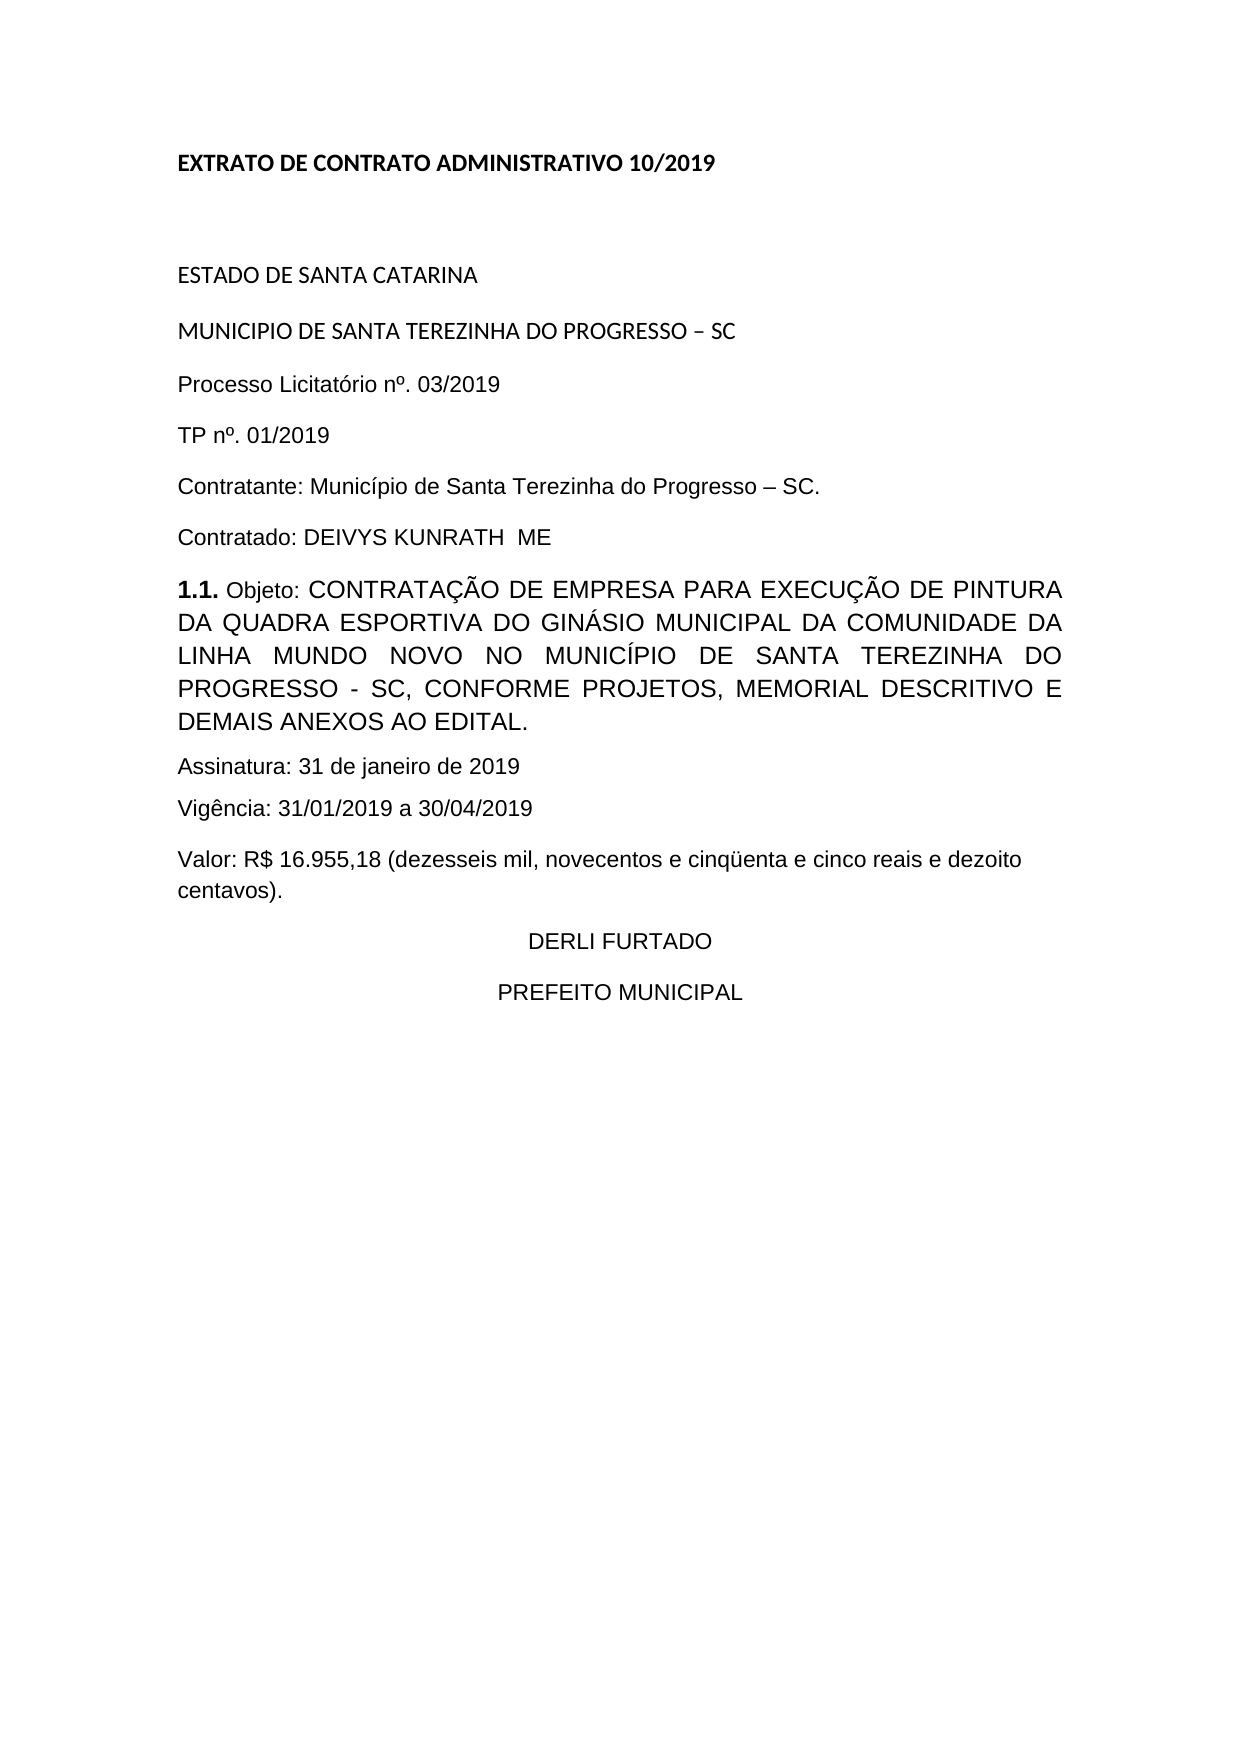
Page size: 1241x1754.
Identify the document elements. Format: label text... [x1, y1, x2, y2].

text TP nº. 01/2019 [177, 422, 1063, 448]
text MUNICIPIO DE SANTA TEREZINHA DO PROGRESSO – SC [177, 315, 1063, 346]
text Vigência: 31/01/2019 a 30/04/2019 [177, 795, 1063, 822]
text Assinatura: 31 de janeiro de 2019 [177, 753, 1063, 779]
text ESTADO DE SANTA CATARINA [177, 259, 1063, 290]
text PREFEITO MUNICIPAL [177, 979, 1063, 1005]
text EXTRATO DE CONTRATO ADMINISTRATIVO 10/2019 [177, 148, 1063, 178]
text DERLI FURTADO [177, 928, 1063, 954]
text Contratante: Município de Santa Terezinha do Progresso – SC. [177, 473, 1063, 499]
text Contratado: DEIVYS KUNRATH ME [177, 524, 1063, 550]
text Valor: R$ 16.955,18 (dezesseis mil, novecentos e cinqüenta e cinco reais e dezoito centavos). [177, 846, 1063, 903]
text Processo Licitatório nº. 03/2019 [177, 371, 1063, 397]
list Objeto: CONTRATAÇÃO DE EMPRESA PARA EXECUÇÃO DE PINTURA DA QUADRA ESPORTIVA DO GINÁSIO MUNICIPAL DA COMUNIDADE DA LINHA MUNDO NOVO NO MUNICÍPIO DE SANTA TEREZINHA DO PROGRESSO - SC, CONFORME PROJETOS, MEMORIAL DESCRITIVO E DEMAIS ANEXOS AO EDITAL. [177, 575, 1063, 736]
